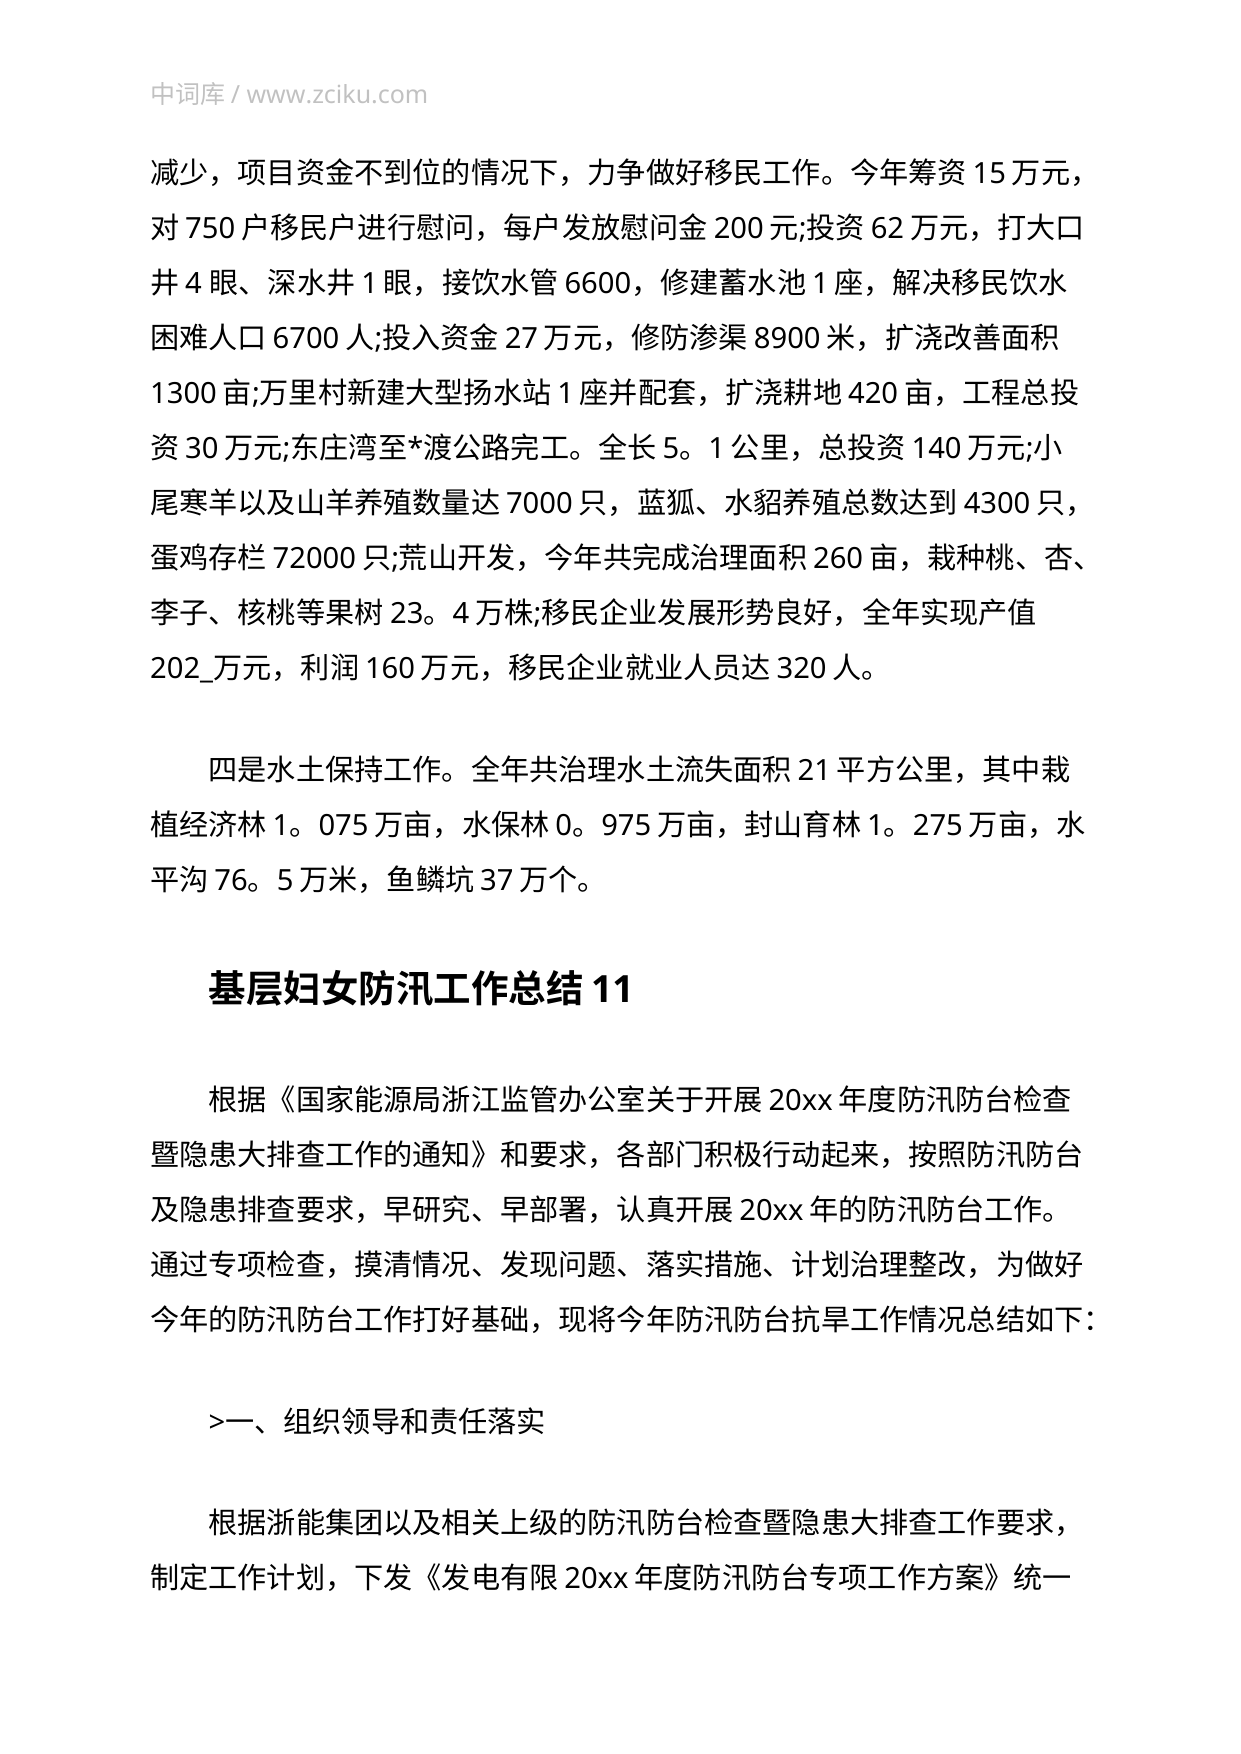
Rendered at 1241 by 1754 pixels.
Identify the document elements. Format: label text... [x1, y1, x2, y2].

text 根据《国家能源局浙江监管办公室关于开展20xx年度防汛防台检查暨隐患大排查工作的通知》和要求，各部门积极行动起来，按照防汛防台及隐患排查要求，早研究、早部署，认真开展20xx年的防汛防台工作。通过专项检查，摸清情况、发现问题、落实措施、计划治理整改，为做好今年的防汛防台工作打好基础，现将今年防汛防台抗旱工作情况总结如下： [150, 1077, 1090, 1339]
text 基层妇女防汛工作总结11 [150, 959, 1090, 1013]
text >一、组织领导和责任落实 [150, 1398, 1090, 1441]
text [150, 150, 1090, 687]
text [150, 1500, 1090, 1597]
text 四是水土保持工作。全年共治理水土流失面积21平方公里，其中栽植经济林1。075万亩，水保林0。975万亩，封山育林1。275万亩，水平沟76。5万米，鱼鳞坑37万个。 [150, 747, 1090, 899]
